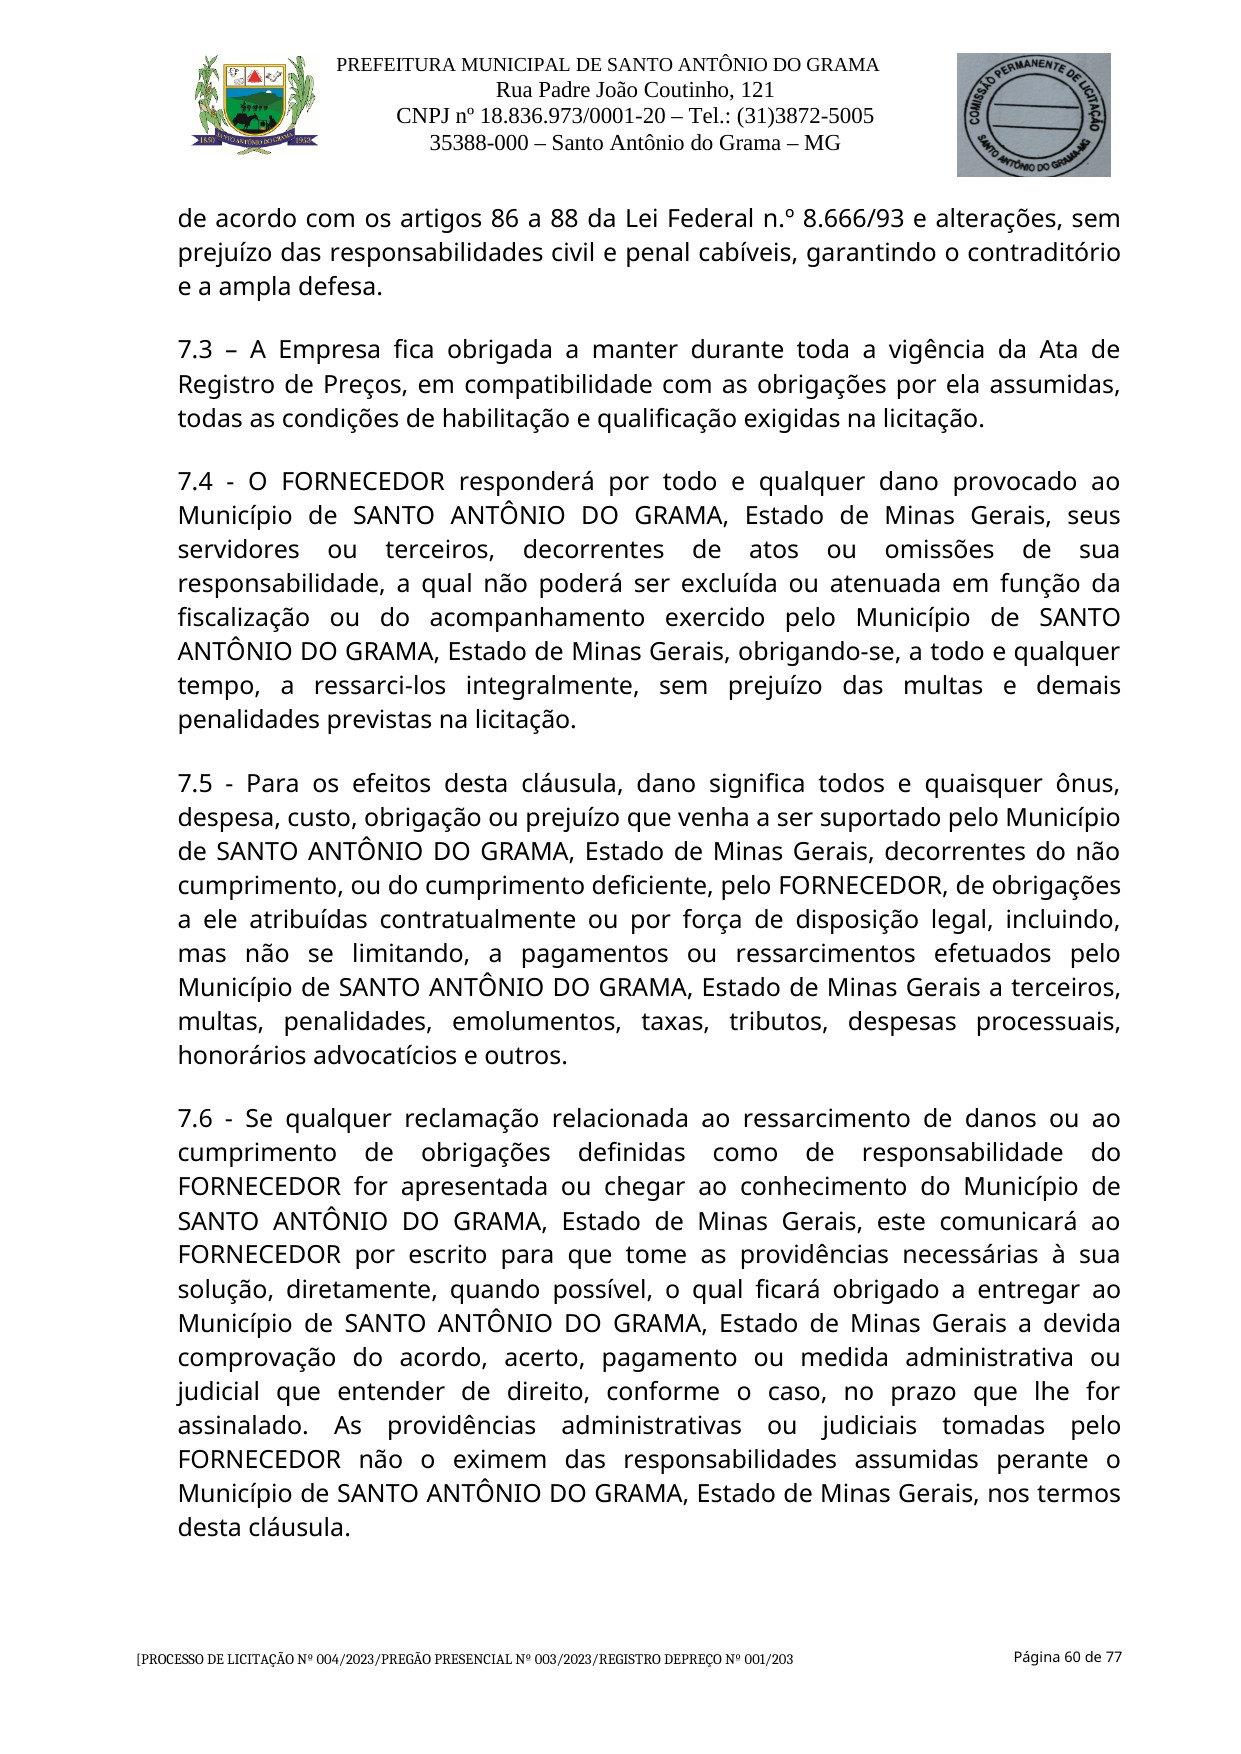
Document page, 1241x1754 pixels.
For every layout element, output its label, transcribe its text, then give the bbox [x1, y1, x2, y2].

picture [190, 55, 319, 155]
text 7.4 - O FORNECEDOR responderá por todo e qualquer dano provocado ao Município de SANTO ANTÔNIO DO GRAMA, Estado de Minas Gerais, seus servidores ou terceiros, decorrentes de atos ou omissões de sua responsabilidade, a qual não poderá ser excluída ou atenuada em função da fiscalização ou do acompanhamento exercido pelo Município de SANTO ANTÔNIO DO GRAMA, Estado de Minas Gerais, obrigando-se, a todo e qualquer tempo, a ressarci-los integralmente, sem prejuízo das multas e demais penalidades previstas na licitação. [177, 463, 1122, 736]
text 7.3 – A Empresa fica obrigada a manter durante toda a vigência da Ata de Registro de Preços, em compatibilidade com as obrigações por ela assumidas, todas as condições de habilitação e qualificação exigidas na licitação. [177, 332, 1122, 434]
text 7.5 - Para os efeitos desta cláusula, dano significa todos e quaisquer ônus, despesa, custo, obrigação ou prejuízo que venha a ser suportado pelo Município de SANTO ANTÔNIO DO GRAMA, Estado de Minas Gerais, decorrentes do não cumprimento, ou do cumprimento deficiente, pelo FORNECEDOR, de obrigações a ele atribuídas contratualmente ou por força de disposição legal, incluindo, mas não se limitando, a pagamentos ou ressarcimentos efetuados pelo Município de SANTO ANTÔNIO DO GRAMA, Estado de Minas Gerais a terceiros, multas, penalidades, emolumentos, taxas, tributos, despesas processuais, honorários advocatícios e outros. [177, 765, 1122, 1072]
text 7.6 - Se qualquer reclamação relacionada ao ressarcimento de danos ou ao cumprimento de obrigações definidas como de responsabilidade do FORNECEDOR for apresentada ou chegar ao conhecimento do Município de SANTO ANTÔNIO DO GRAMA, Estado de Minas Gerais, este comunicará ao FORNECEDOR por escrito para que tome as providências necessárias à sua solução, diretamente, quando possível, o qual ficará obrigado a entregar ao Município de SANTO ANTÔNIO DO GRAMA, Estado de Minas Gerais a devida comprovação do acordo, acerto, pagamento ou medida administrativa ou judicial que entender de direito, conforme o caso, no prazo que lhe for assinalado. As providências administrativas ou judiciais tomadas pelo FORNECEDOR não o eximem das responsabilidades assumidas perante o Município de SANTO ANTÔNIO DO GRAMA, Estado de Minas Gerais, nos termos desta cláusula. [177, 1101, 1122, 1544]
picture [957, 53, 1111, 177]
